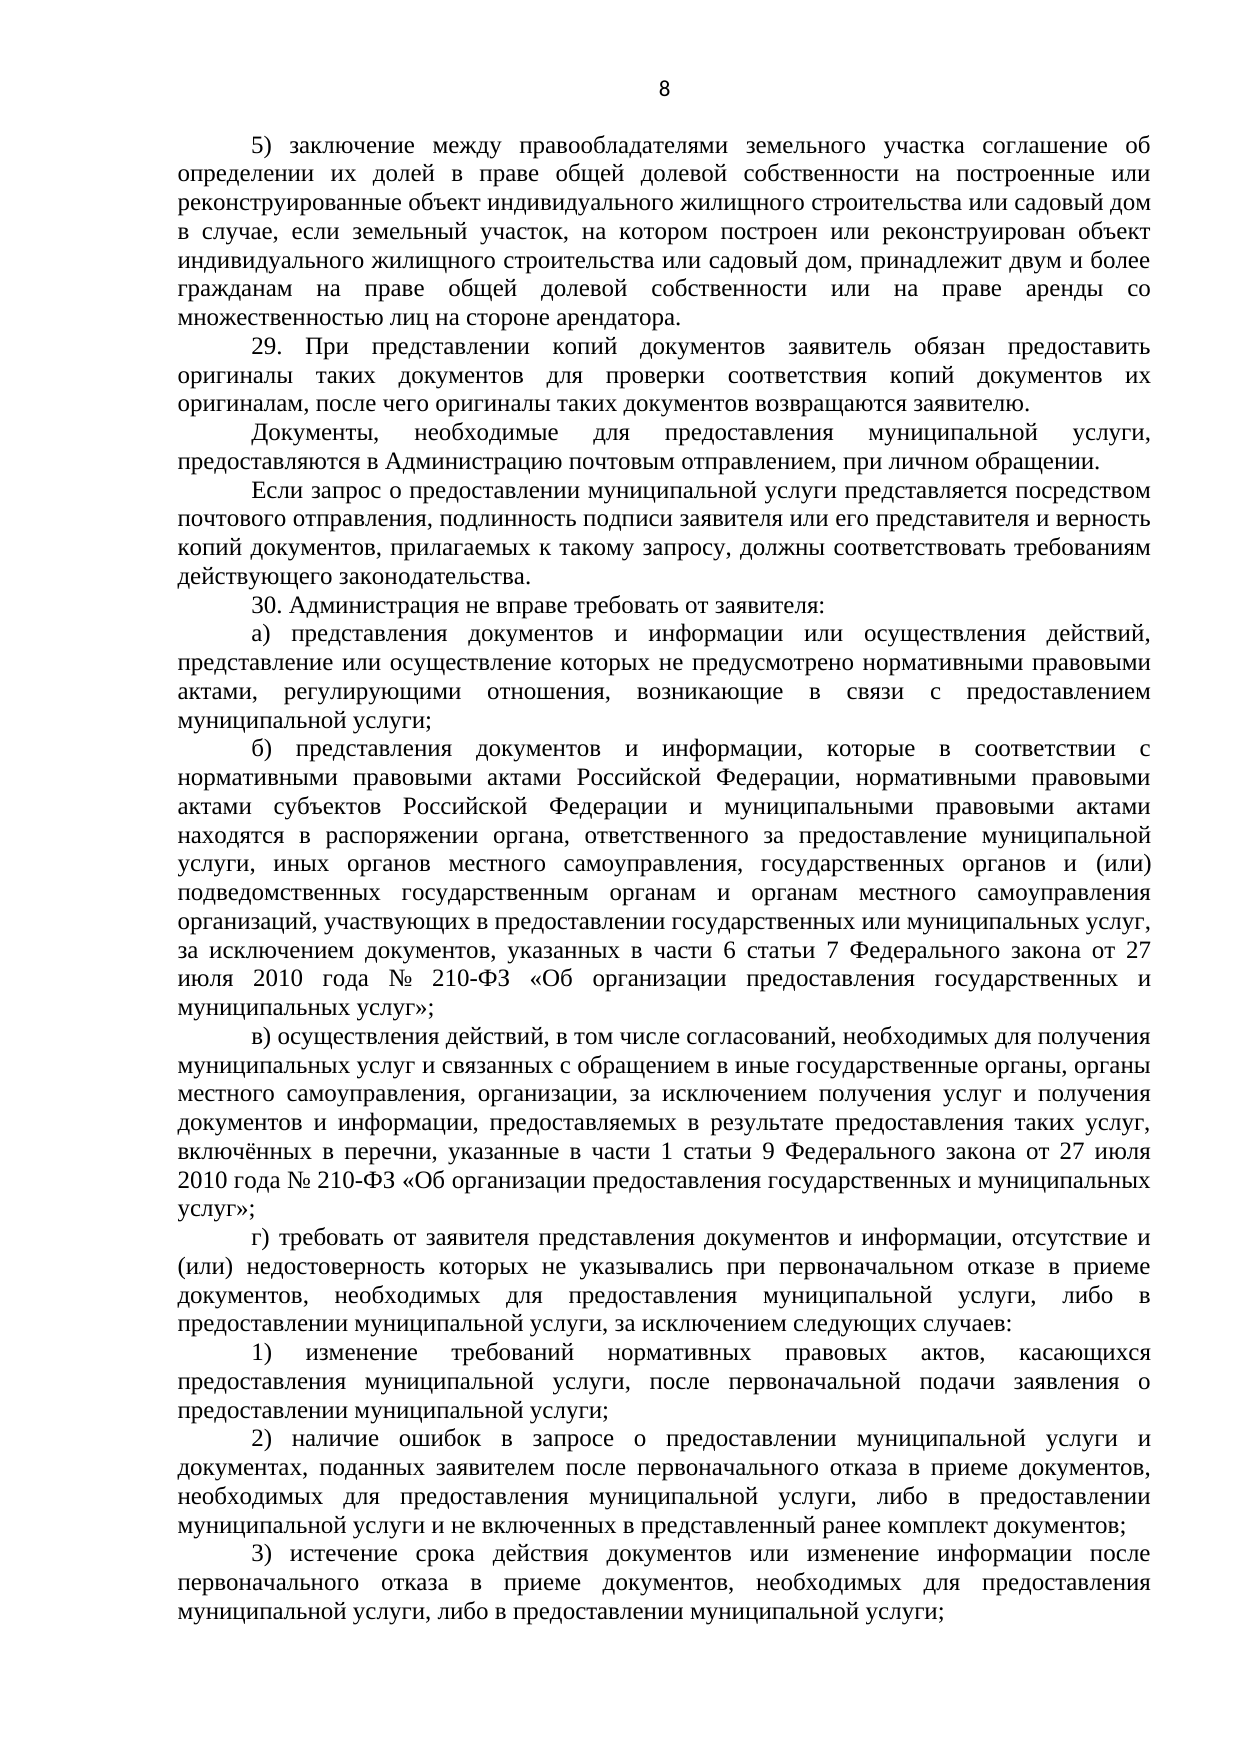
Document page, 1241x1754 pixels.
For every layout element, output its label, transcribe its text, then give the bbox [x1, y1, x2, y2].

text 3) истечение срока действия документов или изменение информации после первоначального отказа в приеме документов, необходимых для предоставления муниципальной услуги, либо в предоставлении муниципальной услуги; [177, 1538, 1152, 1625]
text 5) заключение между правообладателями земельного участка соглашение об определении их долей в праве общей долевой собственности на построенные или реконструированные объект индивидуального жилищного строительства или садовый дом в случае, если земельный участок, на котором построен или реконструирован объект индивидуального жилищного строительства или садовый дом, принадлежит двум и более гражданам на праве общей долевой собственности или на праве аренды со множественностью лиц на стороне арендатора. [177, 130, 1152, 331]
text 29. При представлении копий документов заявитель обязан предоставить оригиналы таких документов для проверки соответствия копий документов их оригиналам, после чего оригиналы таких документов возвращаются заявителю. [177, 331, 1152, 417]
text г) требовать от заявителя представления документов и информации, отсутствие и (или) недостоверность которых не указывались при первоначальном отказе в приеме документов, необходимых для предоставления муниципальной услуги, либо в предоставлении муниципальной услуги, за исключением следующих случаев: [177, 1222, 1152, 1337]
text Документы, необходимые для предоставления муниципальной услуги, предоставляются в Администрацию почтовым отправлением, при личном обращении. [177, 417, 1152, 475]
text 1) изменение требований нормативных правовых актов, касающихся предоставления муниципальной услуги, после первоначальной подачи заявления о предоставлении муниципальной услуги; [177, 1337, 1152, 1423]
text 30. Администрация не вправе требовать от заявителя: [177, 590, 1152, 618]
text Если запрос о предоставлении муниципальной услуги представляется посредством почтового отправления, подлинность подписи заявителя или его представителя и верность копий документов, прилагаемых к такому запросу, должны соответствовать требованиям действующего законодательства. [177, 475, 1152, 590]
text б) представления документов и информации, которые в соответствии с нормативными правовыми актами Российской Федерации, нормативными правовыми актами субъектов Российской Федерации и муниципальными правовыми актами находятся в распоряжении органа, ответственного за предоставление муниципальной услуги, иных органов местного самоуправления, государственных органов и (или) подведомственных государственным органам и органам местного самоуправления организаций, участвующих в предоставлении государственных или муниципальных услуг, за исключением документов, указанных в части 6 статьи 7 Федерального закона от 27 июля 2010 года № 210-ФЗ «Об организации предоставления государственных и муниципальных услуг»; [177, 733, 1152, 1021]
text а) представления документов и информации или осуществления действий, представление или осуществление которых не предусмотрено нормативными правовыми актами, регулирующими отношения, возникающие в связи с предоставлением муниципальной услуги; [177, 618, 1152, 733]
text 2) наличие ошибок в запросе о предоставлении муниципальной услуги и документах, поданных заявителем после первоначального отказа в приеме документов, необходимых для предоставления муниципальной услуги, либо в предоставлении муниципальной услуги и не включенных в представленный ранее комплект документов; [177, 1423, 1152, 1538]
text в) осуществления действий, в том числе согласований, необходимых для получения муниципальных услуг и связанных с обращением в иные государственные органы, органы местного самоуправления, организации, за исключением получения услуг и получения документов и информации, предоставляемых в результате предоставления таких услуг, включённых в перечни, указанные в части 1 статьи 9 Федерального закона от 27 июля 2010 года № 210-ФЗ «Об организации предоставления государственных и муниципальных услуг»; [177, 1021, 1152, 1222]
